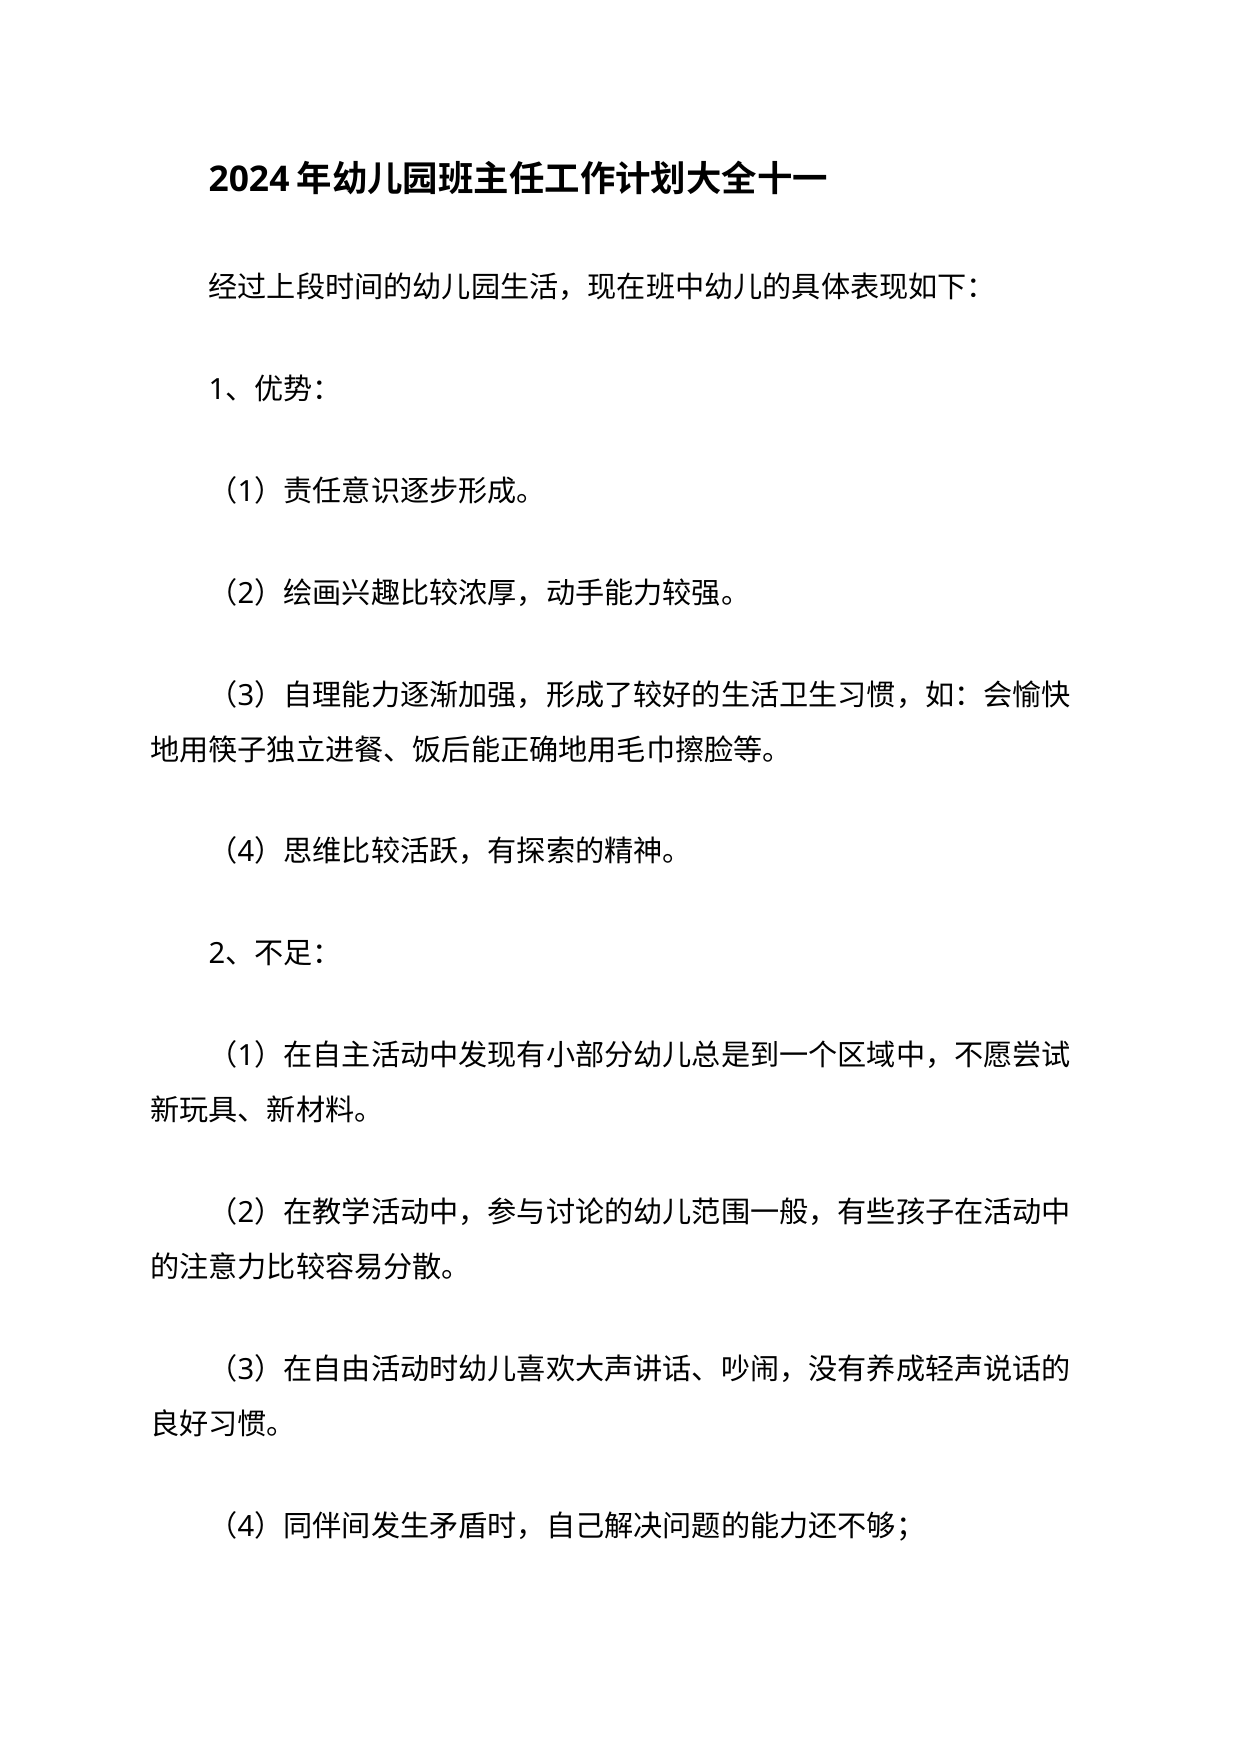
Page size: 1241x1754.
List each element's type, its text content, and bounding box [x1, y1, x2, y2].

text （2）在教学活动中，参与讨论的幼儿范围一般，有些孩子在活动中的注意力比较容易分散。 [150, 1189, 1090, 1286]
text 2、不足： [150, 930, 1090, 972]
text （1）在自主活动中发现有小部分幼儿总是到一个区域中，不愿尝试新玩具、新材料。 [150, 1032, 1090, 1129]
text （3）自理能力逐渐加强，形成了较好的生活卫生习惯，如：会愉快地用筷子独立进餐、饭后能正确地用毛巾擦脸等。 [150, 671, 1090, 768]
text （3）在自由活动时幼儿喜欢大声讲话、吵闹，没有养成轻声说话的良好习惯。 [150, 1346, 1090, 1443]
text 1、优势： [150, 365, 1090, 408]
text （4）同伴间发生矛盾时，自己解决问题的能力还不够； [150, 1502, 1090, 1545]
text （1）责任意识逐步形成。 [150, 467, 1090, 510]
text （2）绘画兴趣比较浓厚，动手能力较强。 [150, 569, 1090, 612]
text 2024年幼儿园班主任工作计划大全十一 [150, 150, 1090, 201]
text （4）思维比较活跃，有探索的精神。 [150, 828, 1090, 870]
text 经过上段时间的幼儿园生活，现在班中幼儿的具体表现如下： [150, 263, 1090, 306]
